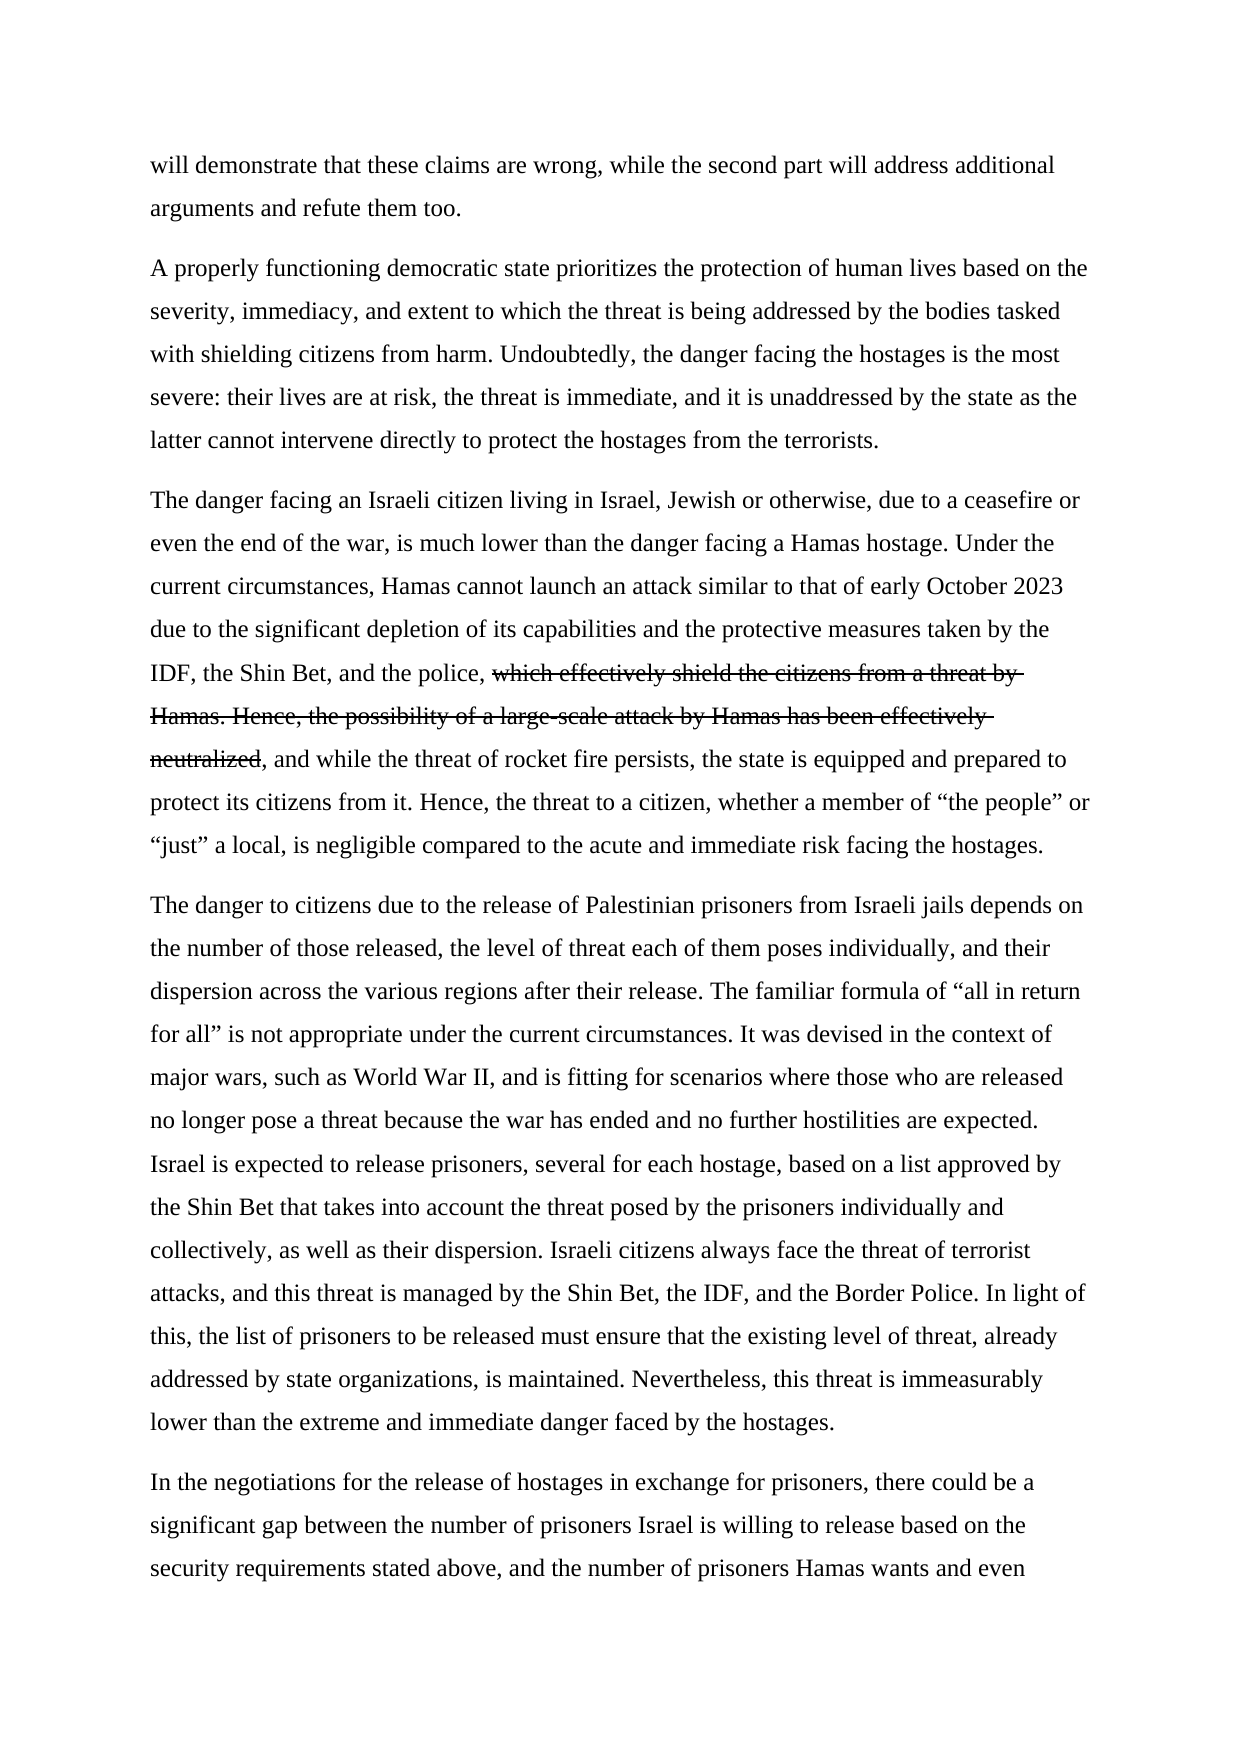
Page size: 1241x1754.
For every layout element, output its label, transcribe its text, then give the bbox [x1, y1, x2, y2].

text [150, 150, 1090, 222]
text A properly functioning democratic state prioritizes the protection of human lives based on the severity, immediacy, and extent to which the threat is being addressed by the bodies tasked with shielding citizens from harm. Undoubtedly, the danger facing the hostages is the most severe: their lives are at risk, the threat is immediate, and it is unaddressed by the state as the latter cannot intervene directly to protect the hostages from the terrorists. [150, 253, 1090, 454]
text The danger to citizens due to the release of Palestinian prisoners from Israeli jails depends on the number of those released, the level of threat each of them poses individually, and their dispersion across the various regions after their release. The familiar formula of “all in return for all” is not appropriate under the current circumstances. It was devised in the context of major wars, such as World War II, and is fitting for scenarios where those who are released no longer pose a threat because the war has ended and no further hostilities are expected. Israel is expected to release prisoners, several for each hostage, based on a list approved by the Shin Bet that takes into account the threat posed by the prisoners individually and collectively, as well as their dispersion. Israeli citizens always face the threat of terrorist attacks, and this threat is managed by the Shin Bet, the IDF, and the Border Police. In light of this, the list of prisoners to be released must ensure that the existing level of threat, already addressed by state organizations, is maintained. Nevertheless, this threat is immeasurably lower than the extreme and immediate danger faced by the hostages. [150, 890, 1090, 1436]
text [150, 1467, 1090, 1582]
text The danger facing an Israeli citizen living in Israel, Jewish or otherwise, due to a ceasefire or even the end of the war, is much lower than the danger facing a Hamas hostage. Under the current circumstances, Hamas cannot launch an attack similar to that of early October 2023 due to the significant depletion of its capabilities and the protective measures taken by the IDF, the Shin Bet, and the police, which effectively shield the citizens from a threat by Hamas. Hence, the possibility of a large-scale attack by Hamas has been effectively neutralized, and while the threat of rocket fire persists, the state is equipped and prepared to protect its citizens from it. Hence, the threat to a citizen, whether a member of “the people” or “just” a local, is negligible compared to the acute and immediate risk facing the hostages. [150, 485, 1090, 859]
